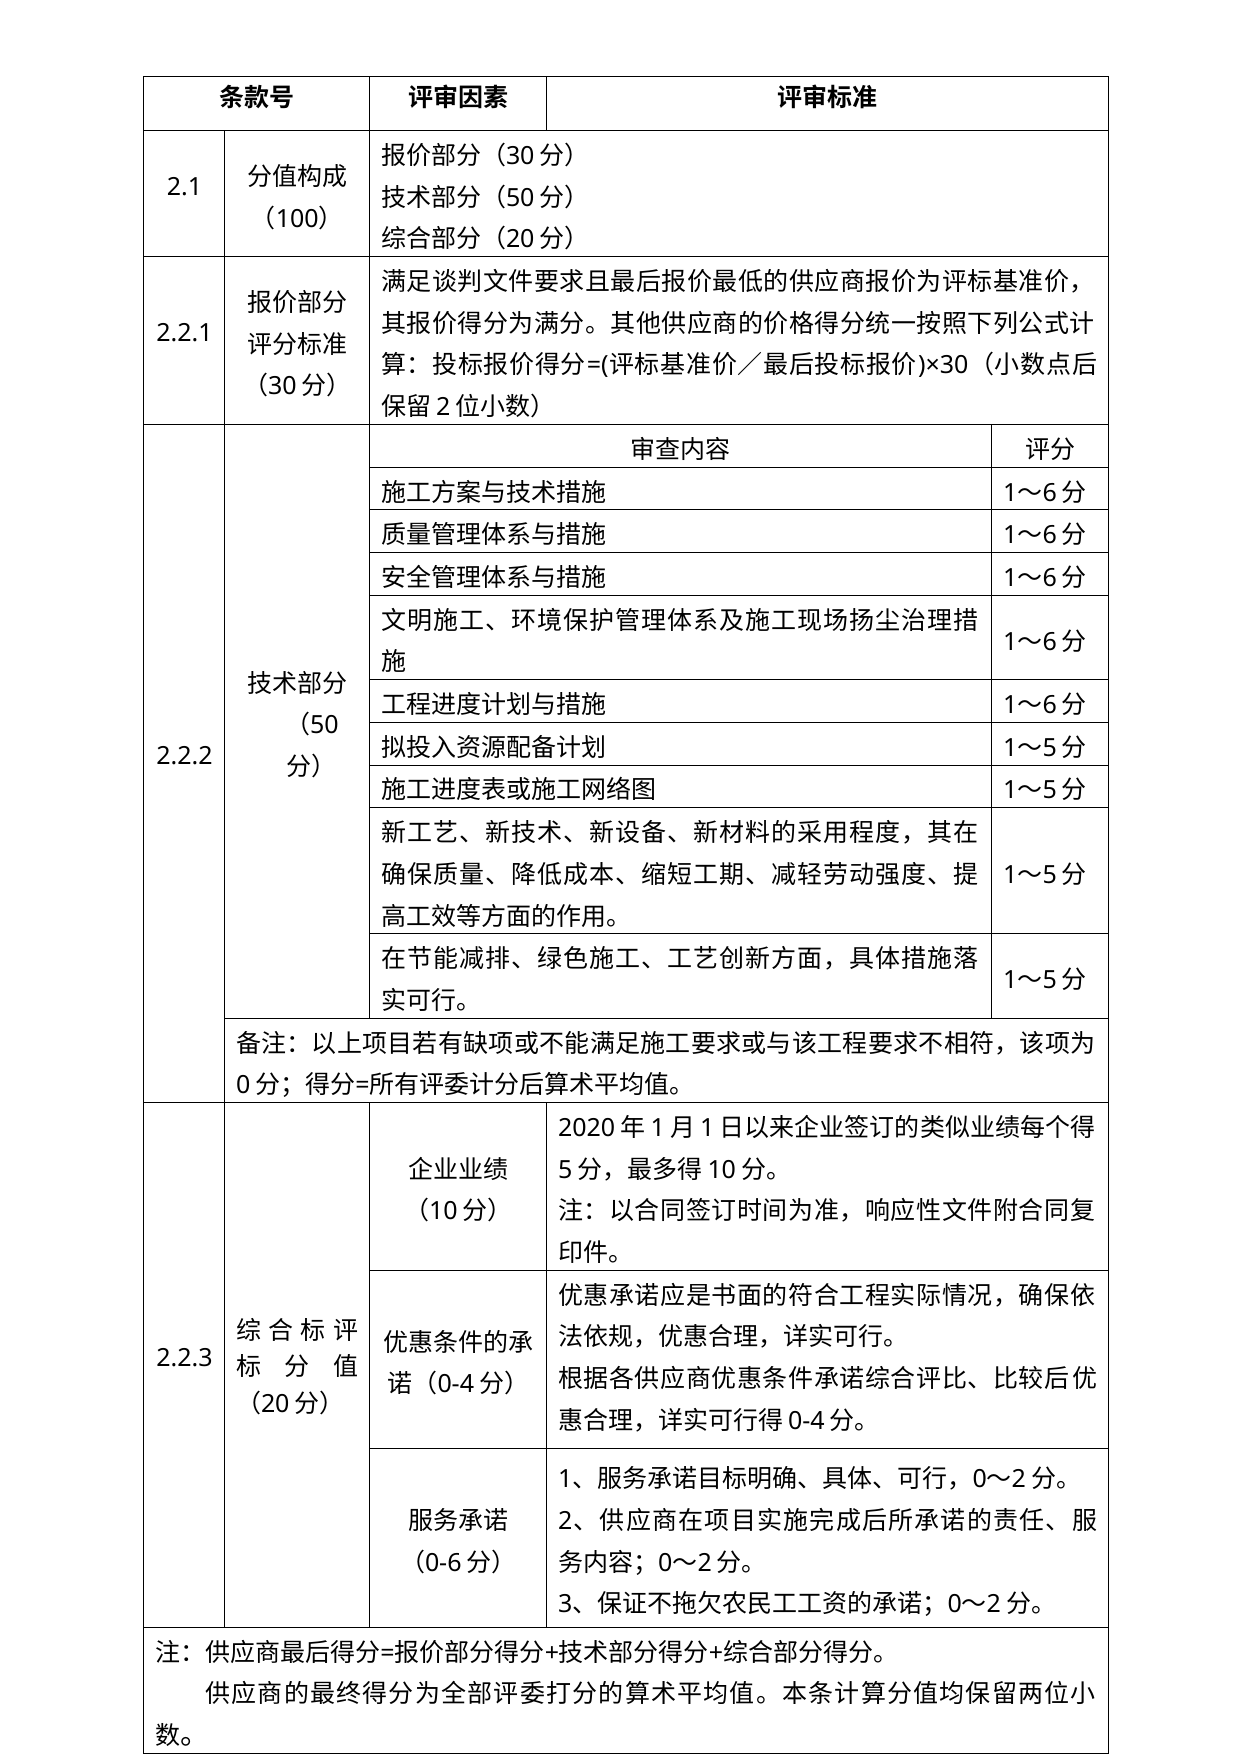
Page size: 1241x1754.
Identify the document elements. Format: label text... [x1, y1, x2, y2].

table_cell 1～6分 [992, 596, 1108, 679]
table_cell 评分 [992, 425, 1108, 467]
table_cell 2.2.1 [144, 257, 224, 424]
table_cell 备注：以上项目若有缺项或不能满足施工要求或与该工程要求不相符，该项为0分；得分=所有评委计分后算术平均值。 [225, 1019, 1108, 1102]
table_cell 施工进度表或施工网络图 [370, 766, 991, 807]
table_cell 注：供应商最后得分=报价部分得分+技术部分得分+综合部分得分。 供应商的最终得分为全部评委打分的算术平均值。本条计算分值均保留两位小数。 [144, 1628, 1108, 1753]
table_cell 质量管理体系与措施 [370, 510, 991, 552]
table_cell 文明施工、环境保护管理体系及施工现场扬尘治理措施 [370, 596, 991, 679]
table_cell 工程进度计划与措施 [370, 680, 991, 722]
table_cell 满足谈判文件要求且最后报价最低的供应商报价为评标基准价，其报价得分为满分。其他供应商的价格得分统一按照下列公式计算：投标报价得分=(评标基准价／最后投标报价)×30（小数点后保留2位小数） [370, 257, 1108, 424]
table_cell 1～6分 [992, 510, 1108, 552]
table_cell 审查内容 [370, 425, 991, 467]
table_cell 安全管理体系与措施 [370, 553, 991, 595]
table_cell 服务承诺 （0-6分） [370, 1449, 546, 1627]
table_cell 施工方案与技术措施 [370, 468, 991, 509]
table_cell 报价部分（30分） 技术部分（50分） 综合部分（20分） [370, 131, 1108, 256]
table_cell 报价部分 评分标准 （30分） [225, 257, 369, 424]
table_cell 1～5分 [992, 934, 1108, 1018]
table_cell 优惠承诺应是书面的符合工程实际情况，确保依法依规，优惠合理，详实可行。 根据各供应商优惠条件承诺综合评比、比较后优惠合理，详实可行得0-4分。 [547, 1271, 1108, 1448]
table_cell 优惠条件的承诺（0-4分） [370, 1271, 546, 1448]
table_cell 1～5分 [992, 723, 1108, 764]
table_cell 1～6分 [992, 680, 1108, 722]
table_header 评审标准 [547, 77, 1108, 130]
table_header 评审因素 [370, 77, 546, 130]
table_cell 新工艺、新技术、新设备、新材料的采用程度，其在确保质量、降低成本、缩短工期、减轻劳动强度、提高工效等方面的作用。 [370, 808, 991, 933]
table_cell 1～5分 [992, 766, 1108, 807]
table_cell 技术部分 （50分） [225, 425, 369, 1018]
table_cell 在节能减排、绿色施工、工艺创新方面，具体措施落实可行。 [370, 934, 991, 1018]
table_cell 2.2.3 [144, 1103, 224, 1627]
table_cell 企业业绩 （10分） [370, 1103, 546, 1270]
table_cell 综合标评标分值（20分） [225, 1103, 369, 1627]
table_header 条款号 [144, 77, 369, 130]
table_cell 拟投入资源配备计划 [370, 723, 991, 764]
table_cell 2.1 [144, 131, 224, 256]
table_cell 2.2.2 [144, 425, 224, 1102]
table_cell 2020年1月1日以来企业签订的类似业绩每个得5分，最多得10分。 注：以合同签订时间为准，响应性文件附合同复印件。 [547, 1103, 1108, 1270]
table_cell 分值构成（100） [225, 131, 369, 256]
table_cell 1～6分 [992, 553, 1108, 595]
table_cell 1～5分 [992, 808, 1108, 933]
table_cell 1～6分 [992, 468, 1108, 509]
table_cell 1、服务承诺目标明确、具体、可行，0～2分。 2、供应商在项目实施完成后所承诺的责任、服务内容；0～2分。 3、保证不拖欠农民工工资的承诺；0～2分。 [547, 1449, 1108, 1627]
